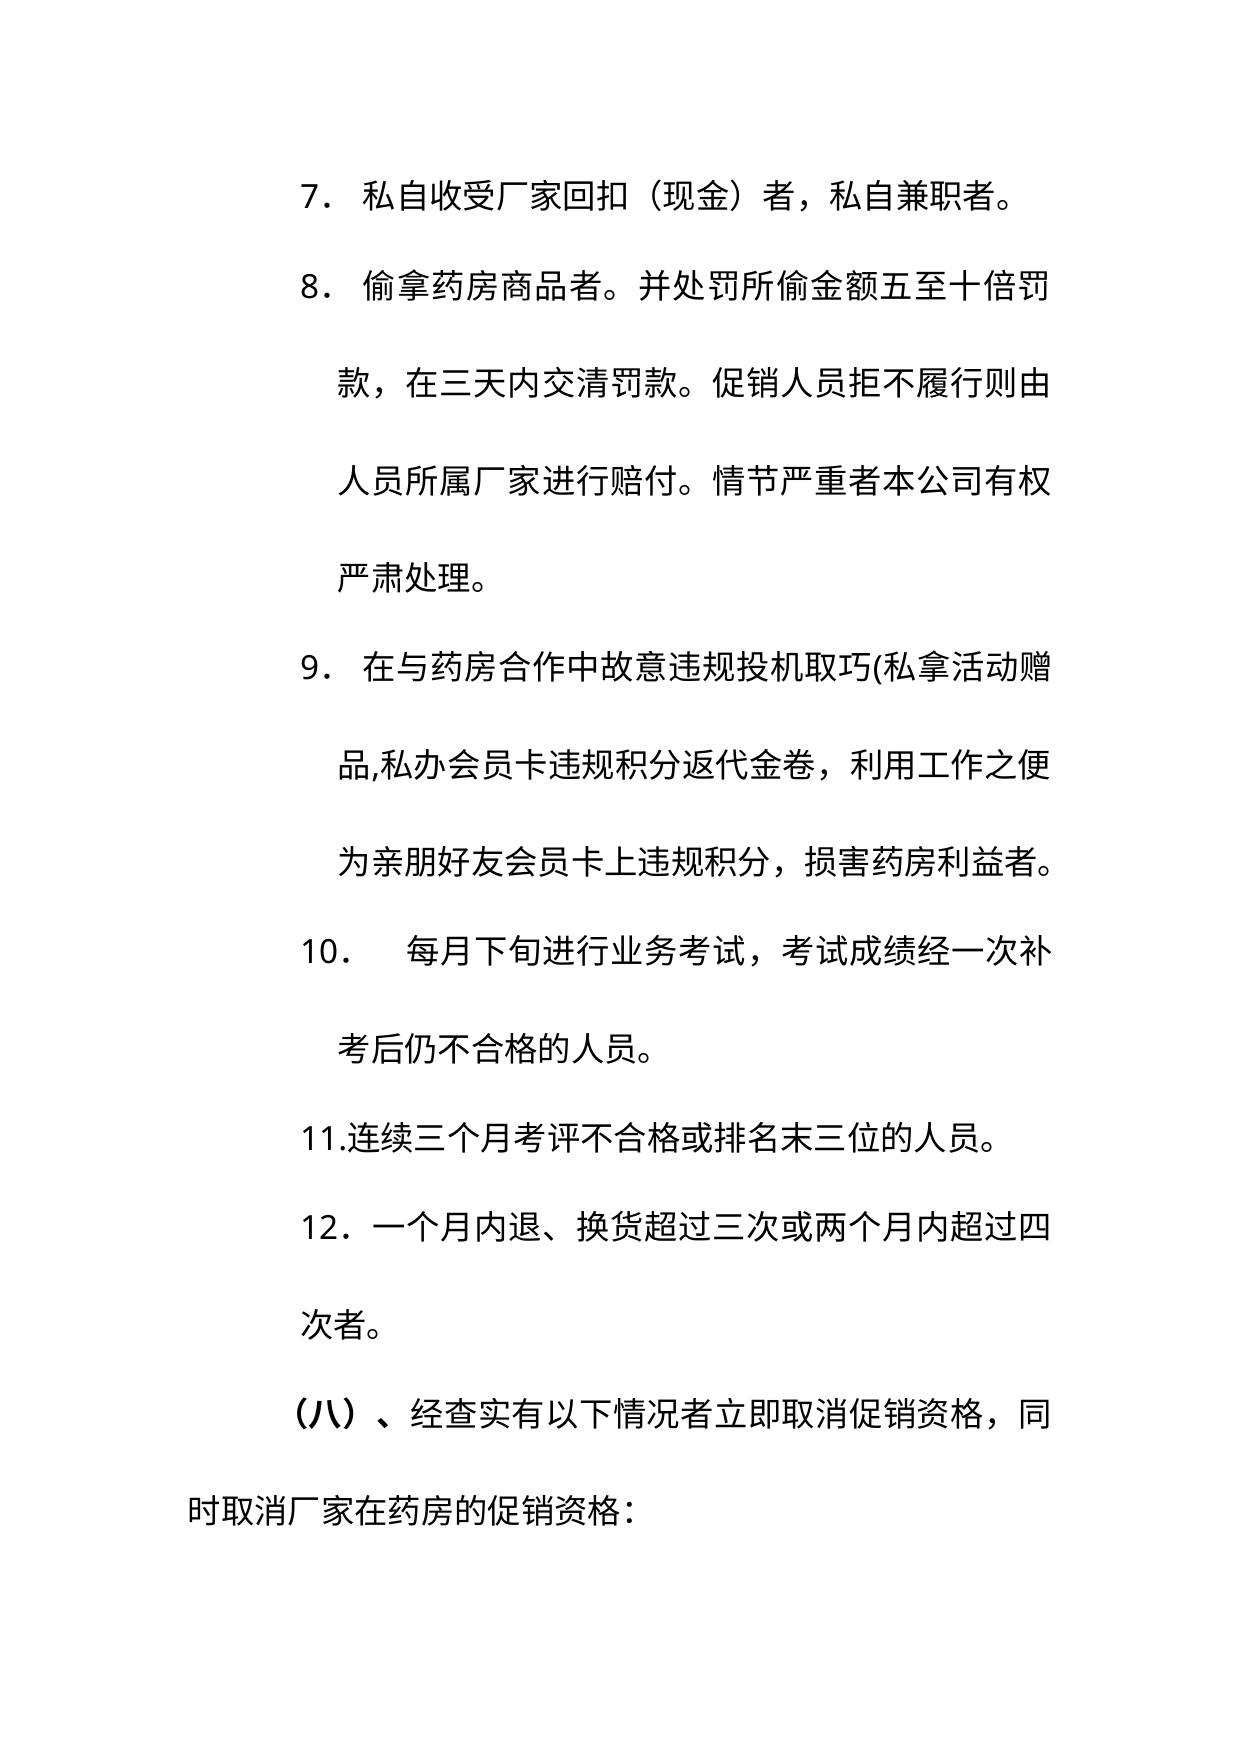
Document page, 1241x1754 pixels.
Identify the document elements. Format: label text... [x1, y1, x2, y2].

list 私自收受厂家回扣（现金）者，私自兼职者。 [300, 162, 1053, 227]
text 12．一个月内退、换货超过三次或两个月内超过四次者。 [300, 1192, 1053, 1355]
list 在与药房合作中故意违规投机取巧(私拿活动赠品,私办会员卡违规积分返代金卷，利用工作之便为亲朋好友会员卡上违规积分，损害药房利益者。 [300, 633, 1053, 893]
list 偷拿药房商品者。并处罚所偷金额五至十倍罚款，在三天内交清罚款。促销人员拒不履行则由人员所属厂家进行赔付。情节严重者本公司有权严肃处理。 [300, 251, 1053, 609]
text （八）、经查实有以下情况者立即取消促销资格，同时取消厂家在药房的促销资格： [187, 1379, 1053, 1542]
list 每月下旬进行业务考试，考试成绩经一次补考后仍不合格的人员。 [300, 917, 1053, 1079]
text 11.连续三个月考评不合格或排名末三位的人员。 [300, 1103, 1053, 1168]
